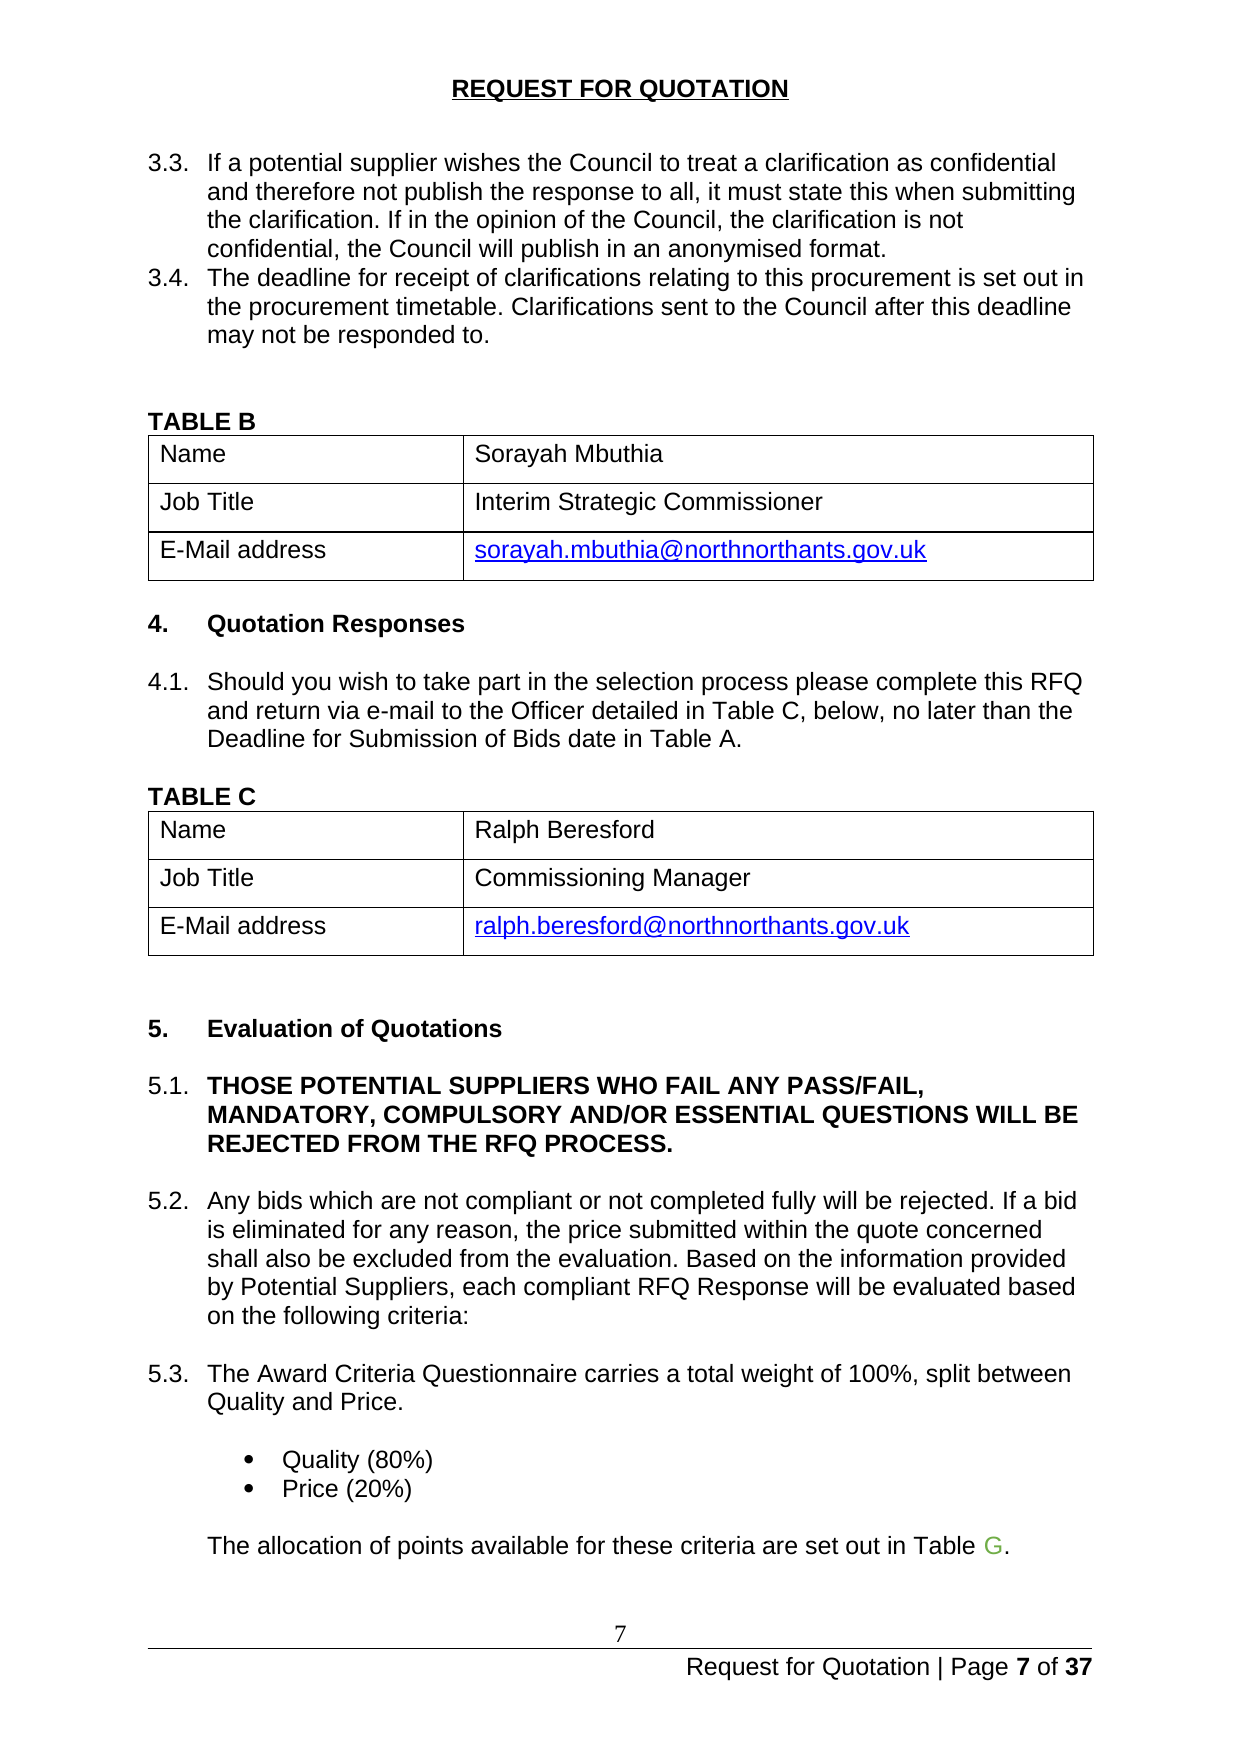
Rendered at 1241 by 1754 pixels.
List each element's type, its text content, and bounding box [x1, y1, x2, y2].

list Quality (80%) [244, 1445, 1092, 1474]
list The Award Criteria Questionnaire carries a total weight of 100%, split between Quality and Price. [148, 1358, 1092, 1416]
list The deadline for receipt of clarifications relating to this procurement is set out in the procurement timetable. Clarifications sent to the Council after this deadline may not be responded to. [148, 263, 1092, 349]
table_header Sorayah Mbuthia [464, 436, 1093, 483]
table_header Name [149, 436, 463, 483]
table_cell sorayah.mbuthia@northnorthants.gov.uk [464, 533, 1093, 579]
subtitle Quotation Responses [148, 609, 1092, 638]
table_cell ralph.beresford@northnorthants.gov.uk [464, 908, 1093, 955]
table_cell Commissioning Manager [464, 860, 1093, 907]
list Price (20%) [244, 1474, 1092, 1502]
list If a potential supplier wishes the Council to treat a clarification as confidential and therefore not publish the response to all, it must state this when submitting the clarification. If in the opinion of the Council, the clarification is not confidential, the Council will publish in an anonymised format. [148, 148, 1092, 263]
table_cell E-Mail address [149, 533, 463, 579]
text Table B [148, 406, 1092, 435]
table_cell Interim Strategic Commissioner [464, 484, 1093, 531]
text Table C [148, 782, 1092, 811]
list The allocation of points available for these criteria are set out in Table G. [207, 1531, 1092, 1560]
table_header Name [149, 812, 463, 859]
table_header Ralph Beresford [464, 812, 1093, 859]
list Should you wish to take part in the selection process please complete this RFQ and return via e-mail to the Officer detailed in Table C, below, no later than the Deadline for Submission of Bids date in Table A. [148, 667, 1092, 753]
table_cell E-Mail address [149, 908, 463, 955]
list THOSE POTENTIAL SUPPLIERS WHO FAIL ANY PASS/FAIL, MANDATORY, COMPULSORY AND/OR ESSENTIAL QUESTIONS WILL be rejected from the RFQ PROCESS. [148, 1071, 1092, 1157]
list Any bids which are not compliant or not completed fully will be rejected. If a bid is eliminated for any reason, the price submitted within the quote concerned shall also be excluded from the evaluation. Based on the information provided by Potential Suppliers, each compliant RFQ Response will be evaluated based on the following criteria: [148, 1186, 1092, 1330]
table_cell Job Title [149, 484, 463, 531]
table_cell Job Title [149, 860, 463, 907]
subtitle Evaluation of Quotations [148, 1013, 1092, 1042]
